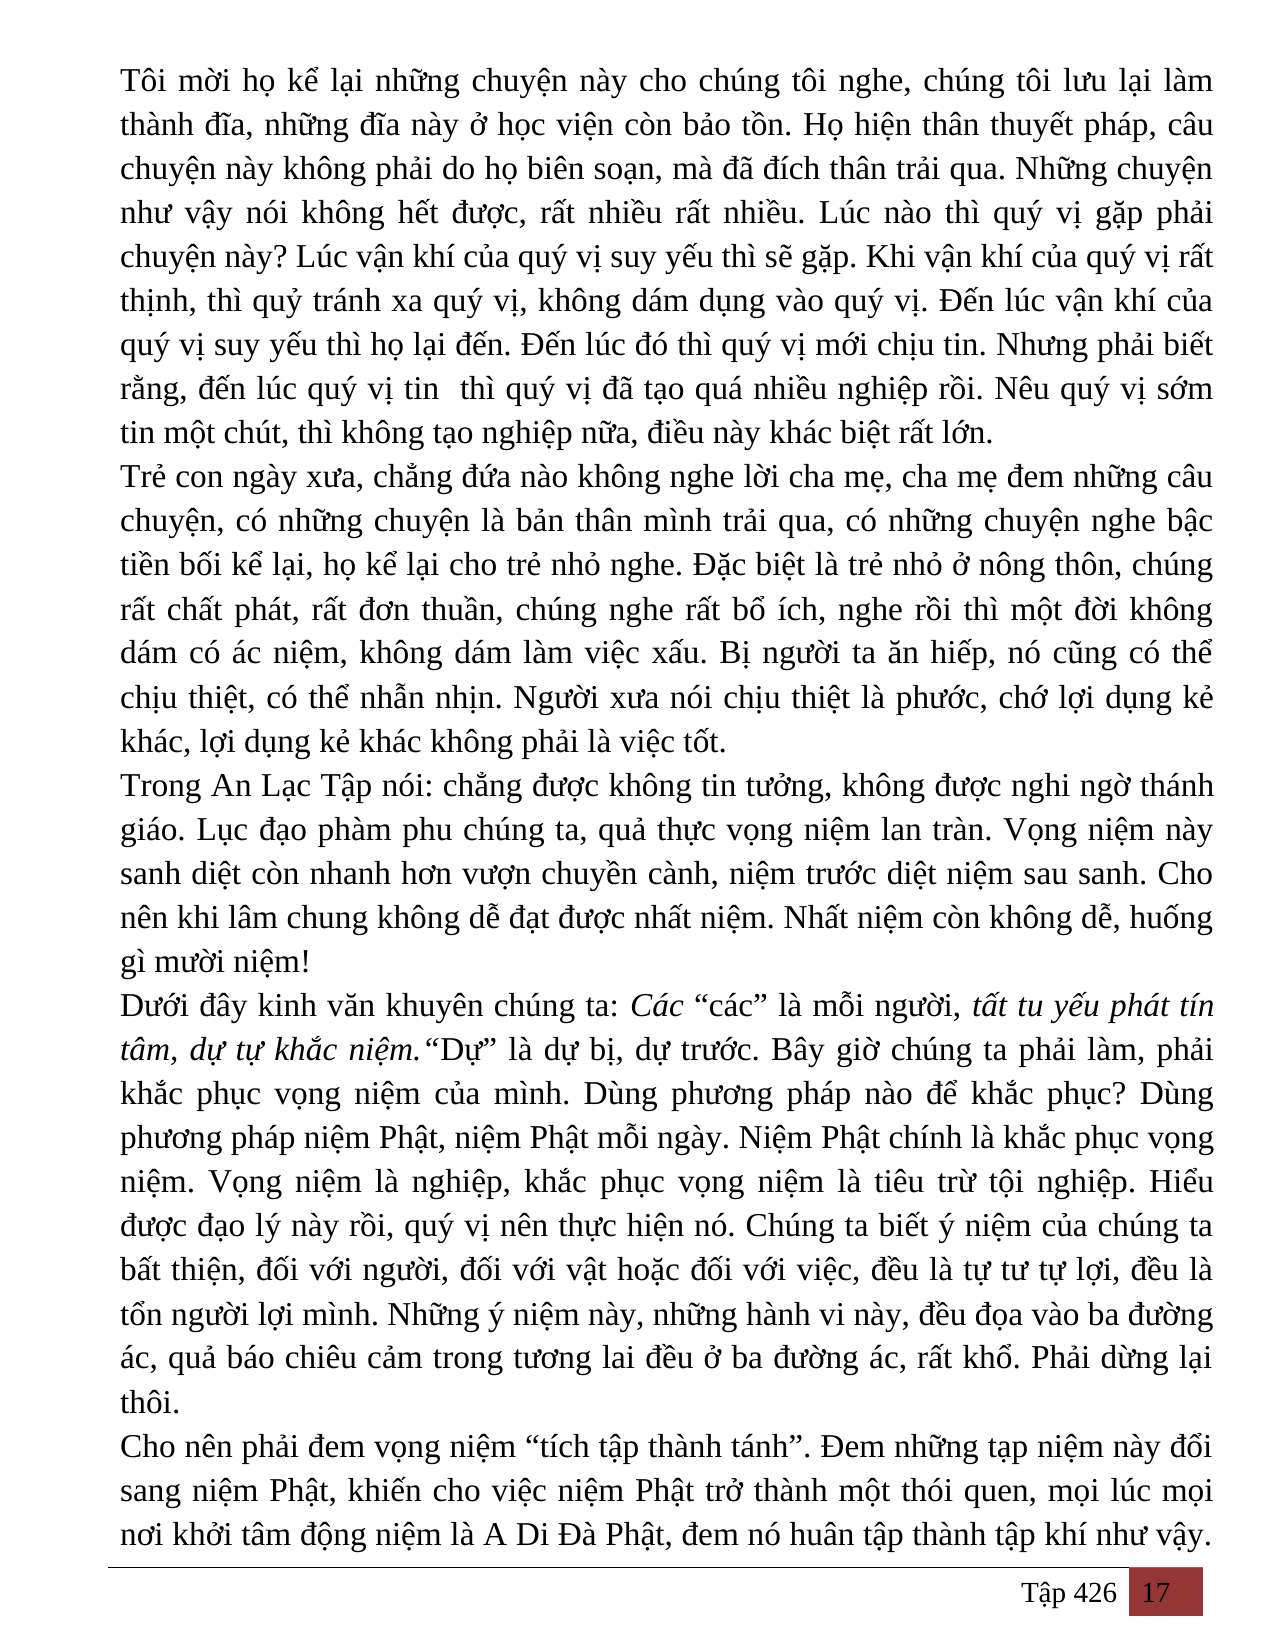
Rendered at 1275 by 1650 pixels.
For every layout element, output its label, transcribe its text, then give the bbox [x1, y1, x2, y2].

text Dưới đây kinh văn khuyên chúng ta: Các “các” là mỗi người, tất tu yếu phát tín tâm, dự tự khắc niệm.“Dự” là dự bị, dự trước. Bây giờ chúng ta phải làm, phải khắc phục vọng niệm của mình. Dùng phương pháp nào để khắc phục? Dùng phương pháp niệm Phật, niệm Phật mỗi ngày. Niệm Phật chính là khắc phục vọng niệm. Vọng niệm là nghiệp, khắc phục vọng niệm là tiêu trừ tội nghiệp. Hiểu được đạo lý này rồi, quý vị nên thực hiện nó. Chúng ta biết ý niệm của chúng ta bất thiện, đối với người, đối với vật hoặc đối với việc, đều là tự tư tự lợi, đều là tổn người lợi mình. Những ý niệm này, những hành vi này, đều đọa vào ba đường ác, quả báo chiêu cảm trong tương lai đều ở ba đường ác, rất khổ. Phải dừng lại thôi. [120, 985, 1215, 1420]
text Trẻ con ngày xưa, chẳng đứa nào không nghe lời cha mẹ, cha mẹ đem những câu chuyện, có những chuyện là bản thân mình trải qua, có những chuyện nghe bậc tiền bối kể lại, họ kể lại cho trẻ nhỏ nghe. Đặc biệt là trẻ nhỏ ở nông thôn, chúng rất chất phát, rất đơn thuần, chúng nghe rất bổ ích, nghe rồi thì một đời không dám có ác niệm, không dám làm việc xấu. Bị người ta ăn hiếp, nó cũng có thể chịu thiệt, có thể nhẫn nhịn. Người xưa nói chịu thiệt là phước, chớ lợi dụng kẻ khác, lợi dụng kẻ khác không phải là việc tốt. [120, 457, 1215, 759]
text Tôi mời họ kể lại những chuyện này cho chúng tôi nghe, chúng tôi lưu lại làm thành đĩa, những đĩa này ở học viện còn bảo tồn. Họ hiện thân thuyết pháp, câu chuyện này không phải do họ biên soạn, mà đã đích thân trải qua. Những chuyện như vậy nói không hết được, rất nhiều rất nhiều. Lúc nào thì quý vị gặp phải chuyện này? Lúc vận khí của quý vị suy yếu thì sẽ gặp. Khi vận khí của quý vị rất thịnh, thì quỷ tránh xa quý vị, không dám dụng vào quý vị. Đến lúc vận khí của quý vị suy yếu thì họ lại đến. Đến lúc đó thì quý vị mới chịu tin. Nhưng phải biết rằng, đến lúc quý vị tin thì quý vị đã tạo quá nhiều nghiệp rồi. Nêu quý vị sớm tin một chút, thì không tạo nghiệp nữa, điều này khác biệt rất lớn. [120, 60, 1215, 451]
text Trong An Lạc Tập nói: chẳng được không tin tưởng, không được nghi ngờ thánh giáo. Lục đạo phàm phu chúng ta, quả thực vọng niệm lan tràn. Vọng niệm này sanh diệt còn nhanh hơn vượn chuyền cành, niệm trước diệt niệm sau sanh. Cho nên khi lâm chung không dễ đạt được nhất niệm. Nhất niệm còn không dễ, huống gì mười niệm! [120, 765, 1215, 979]
